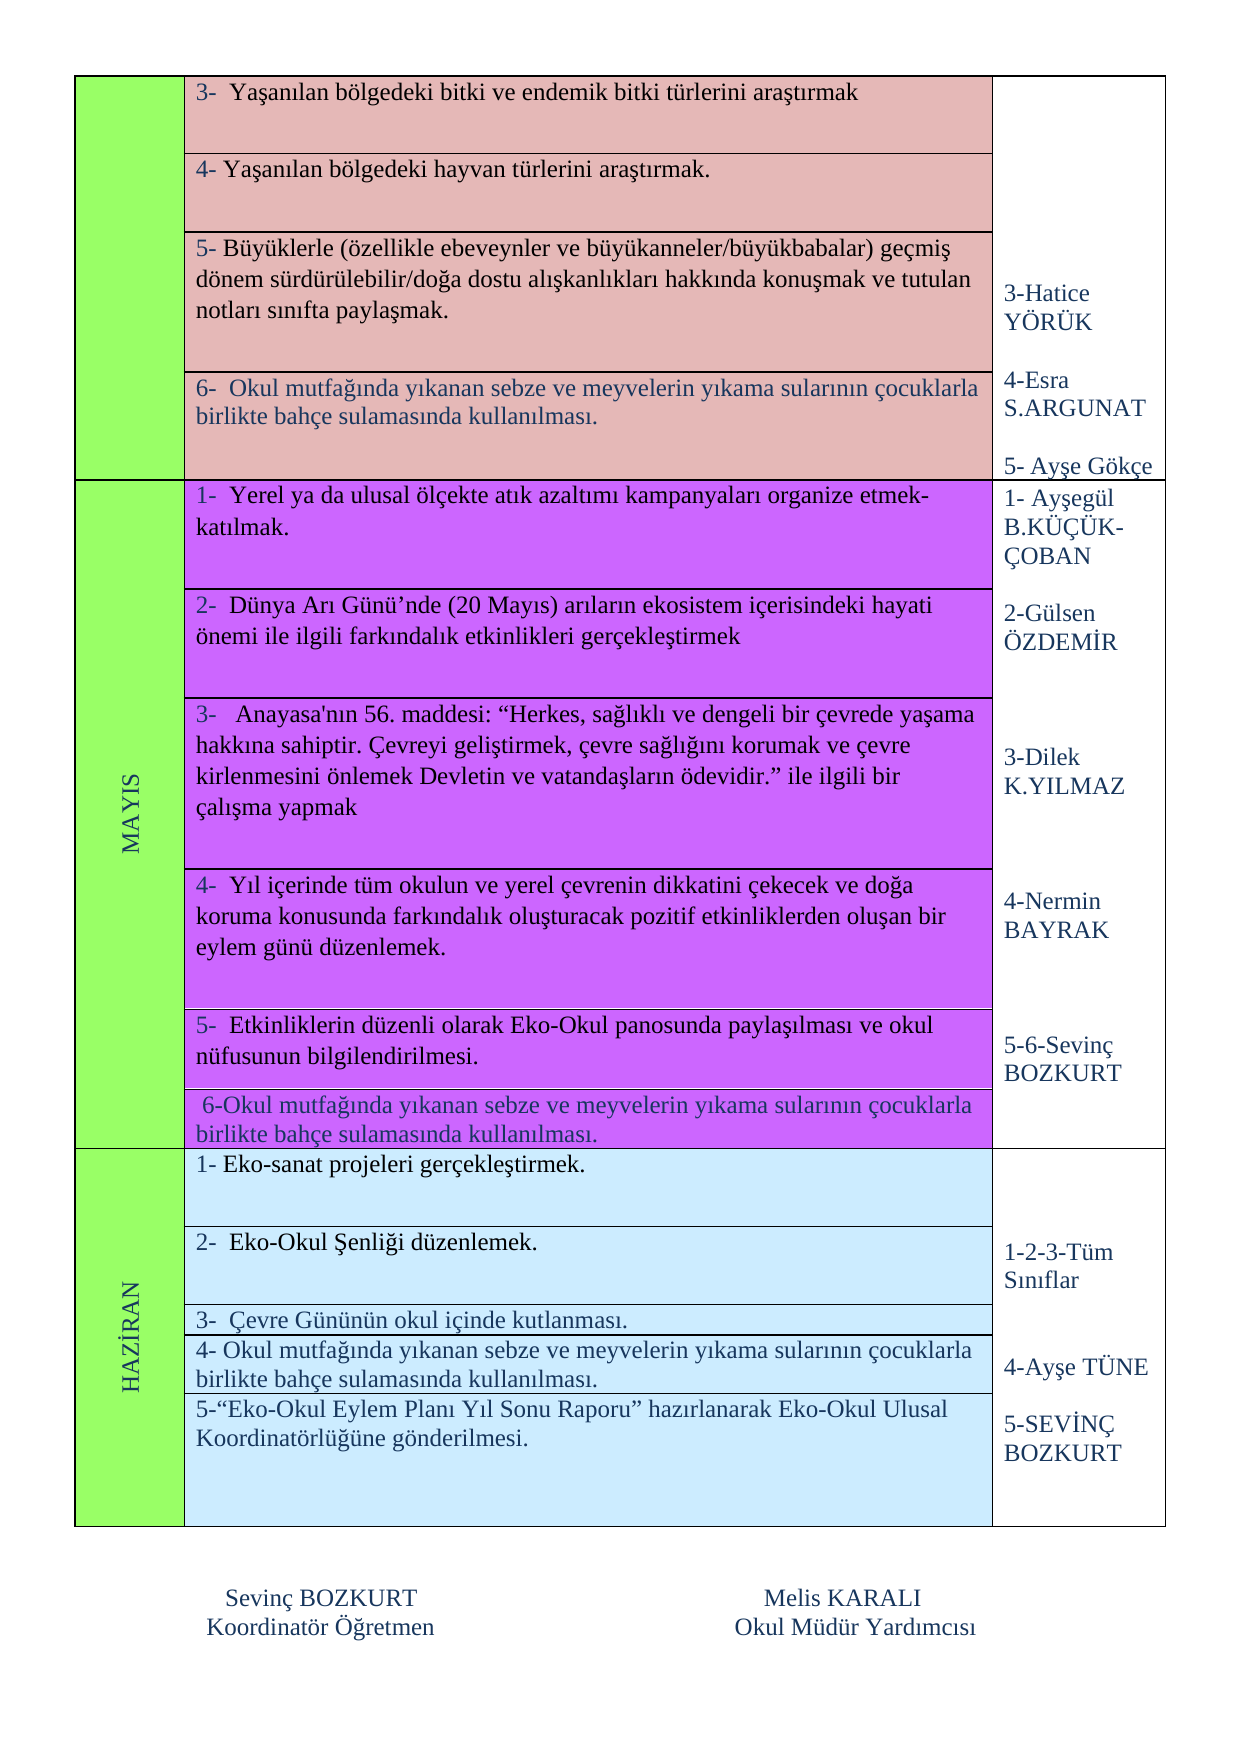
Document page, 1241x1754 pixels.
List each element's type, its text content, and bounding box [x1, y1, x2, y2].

text Sevinç BOZKURT Melis KARALI [75, 1583, 1165, 1612]
table_cell 3- Çevre Gününün okul içinde kutlanması. [185, 1305, 992, 1334]
table_cell 4- Yıl içerinde tüm okulun ve yerel çevrenin dikkatini çekecek ve doğa koruma konusunda farkındalık oluşturacak pozitif etkinliklerden oluşan bir eylem günü düzenlemek. [185, 870, 992, 1008]
table_cell 5- Büyüklerle (özellikle ebeveynler ve büyükanneler/büyükbabalar) geçmiş dönem sürdürülebilir/doğa dostu alışkanlıkları hakkında konuşmak ve tutulan notları sınıfta paylaşmak. [185, 233, 992, 371]
table_cell HAZİRAN [76, 1149, 184, 1526]
table_cell 1- Ayşegül B.KÜÇÜK-ÇOBAN 2-Gülsen ÖZDEMİR 3-Dilek K.YILMAZ 4-Nermin BAYRAK 5-6-Sevinç BOZKURT [993, 481, 1165, 1148]
table_cell 1-2-3-Tüm Sınıflar 4-Ayşe TÜNE 5-SEVİNÇ BOZKURT [993, 1149, 1165, 1526]
table_cell 5-“Eko-Okul Eylem Planı Yıl Sonu Raporu” hazırlanarak Eko-Okul Ulusal Koordinatörlüğüne gönderilmesi. [185, 1394, 992, 1526]
table_cell 2- Eko-Okul Şenliği düzenlemek. [185, 1227, 992, 1304]
table_cell 3- Anayasa'nın 56. maddesi: “Herkes, sağlıklı ve dengeli bir çevrede yaşama hakkına sahiptir. Çevreyi geliştirmek, çevre sağlığını korumak ve çevre kirlenmesini önlemek Devletin ve vatandaşların ödevidir.” ile ilgili bir çalışma yapmak [185, 699, 992, 868]
table_cell 2- Dünya Arı Günü’nde (20 Mayıs) arıların ekosistem içerisindeki hayati önemi ile ilgili farkındalık etkinlikleri gerçekleştirmek [185, 590, 992, 697]
table_cell 5- Etkinliklerin düzenli olarak Eko-Okul panosunda paylaşılması ve okul nüfusunun bilgilendirilmesi. [185, 1010, 992, 1088]
table_cell 4- Yaşanılan bölgedeki hayvan türlerini araştırmak. [185, 154, 992, 231]
text Koordinatör Öğretmen Okul Müdür Yardımcısı [75, 1612, 1165, 1641]
table_cell MAYIS [76, 481, 184, 1148]
table_cell 1- Eko-sanat projeleri gerçekleştirmek. [185, 1149, 992, 1226]
table_cell 4- Okul mutfağında yıkanan sebze ve meyvelerin yıkama sularının çocuklarla birlikte bahçe sulamasında kullanılması. [185, 1336, 992, 1393]
table_cell 6-Okul mutfağında yıkanan sebze ve meyvelerin yıkama sularının çocuklarla birlikte bahçe sulamasında kullanılması. [185, 1090, 992, 1148]
table_cell 3- Yaşanılan bölgedeki bitki ve endemik bitki türlerini araştırmak [185, 77, 992, 153]
table_cell 6- Okul mutfağında yıkanan sebze ve meyvelerin yıkama sularının çocuklarla birlikte bahçe sulamasında kullanılması. [185, 373, 992, 479]
table_cell 1- Yerel ya da ulusal ölçekte atık azaltımı kampanyaları organize etmek-katılmak. [185, 481, 992, 588]
